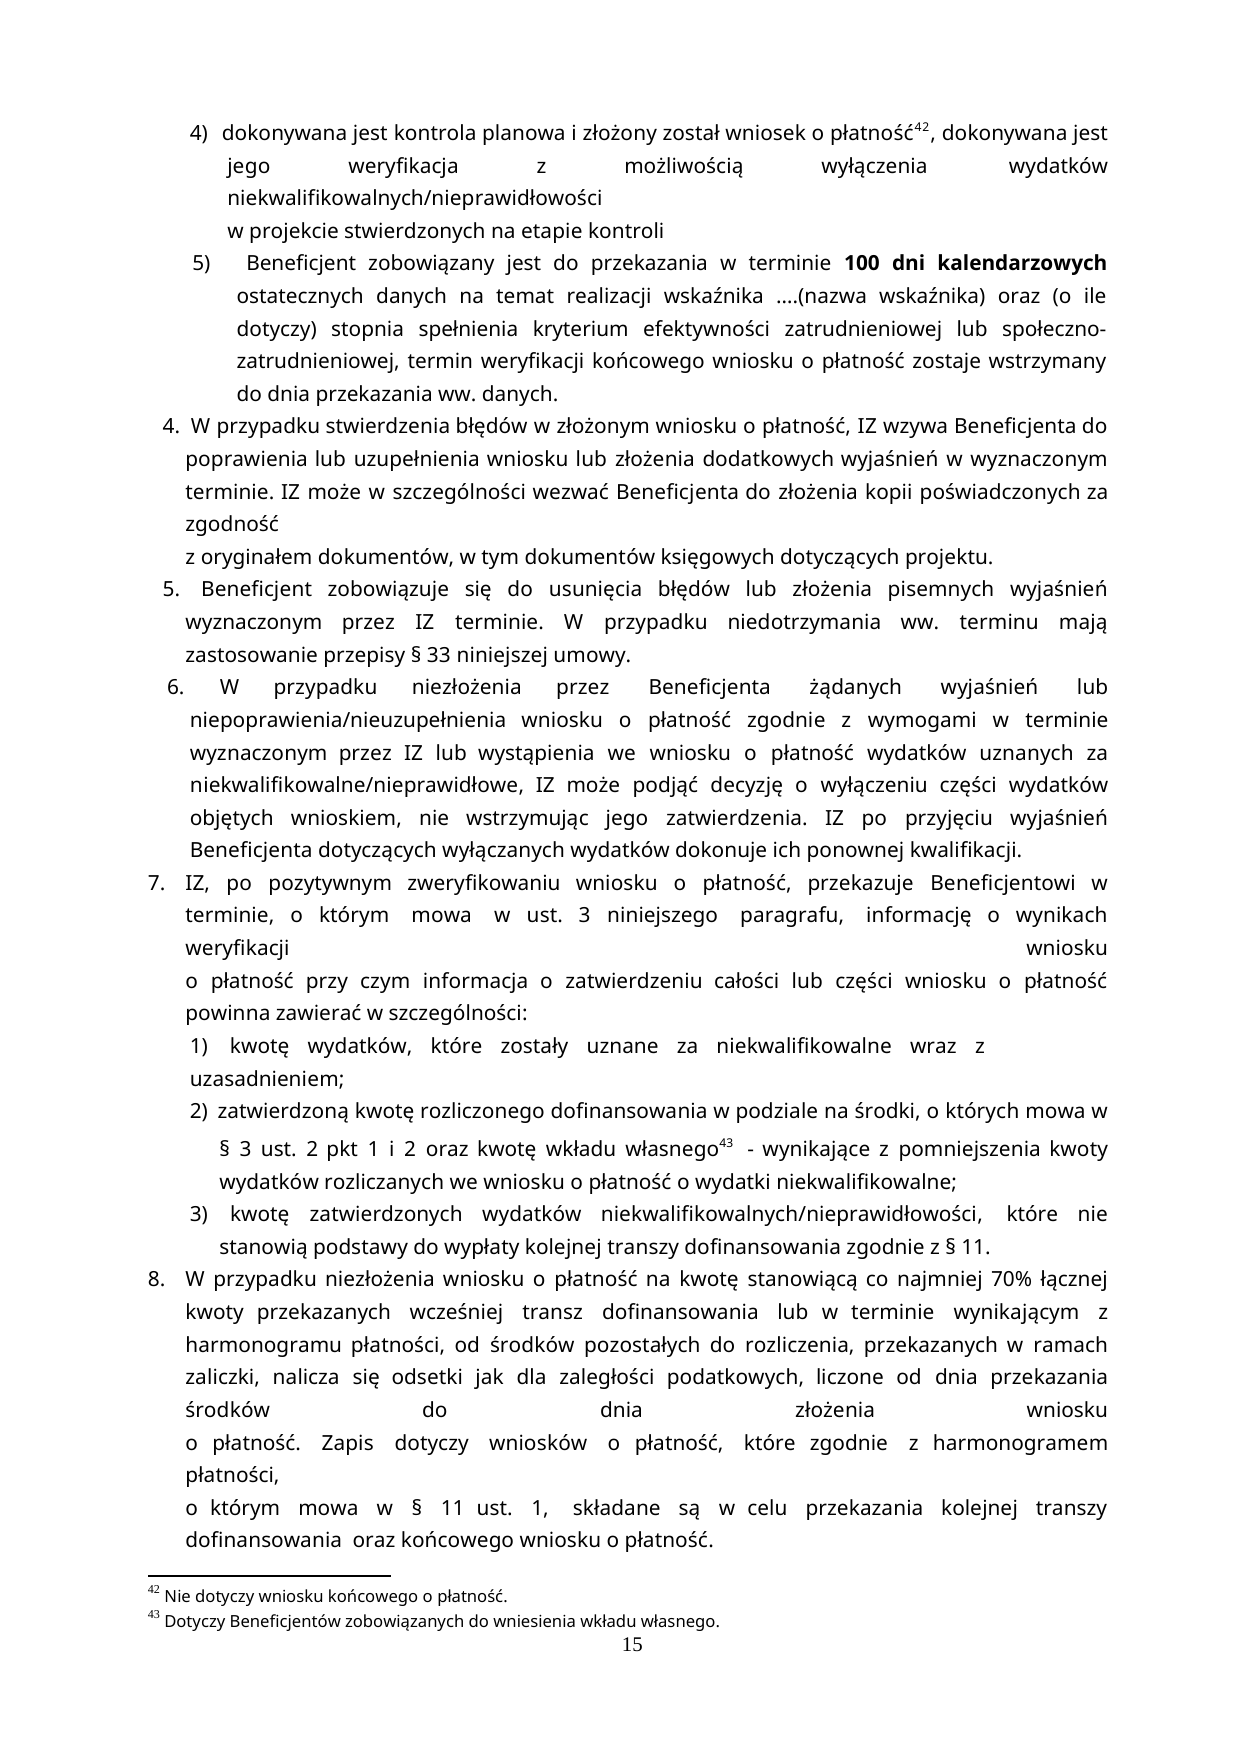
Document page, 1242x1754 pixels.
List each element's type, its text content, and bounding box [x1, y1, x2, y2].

list Beneficjent zobowiązany jest do przekazania w terminie 100 dni kalendarzowych ostatecznych danych na temat realizacji wskaźnika ….(nazwa wskaźnika) oraz (o ile dotyczy) stopnia spełnienia kryterium efektywności zatrudnieniowej lub społeczno-zatrudnieniowej, termin weryfikacji końcowego wniosku o płatność zostaje wstrzymany do dnia przekazania ww. danych. [192, 248, 1108, 407]
list W przypadku niezłożenia wniosku o płatność na kwotę stanowiącą co najmniej 70% łącznej kwoty przekazanych wcześniej transz dofinansowania lub w terminie wynikającym z harmonogramu płatności, od środków pozostałych do rozliczenia, przekazanych w ramach zaliczki, nalicza się odsetki jak dla zaległości podatkowych, liczone od dnia przekazania środków do dnia złożenia wniosku o płatność. Zapis dotyczy wniosków o płatność, które zgodnie z harmonogramem płatności, o którym mowa w § 11 ust. 1, składane są w celu przekazania kolejnej transzy dofinansowania oraz końcowego wniosku o płatność. [148, 1264, 1108, 1554]
list W przypadku stwierdzenia błędów w złożonym wniosku o płatność, IZ wzywa Beneficjenta do poprawienia lub uzupełnienia wniosku lub złożenia dodatkowych wyjaśnień w wyznaczonym terminie. IZ może w szczególności wezwać Beneficjenta do złożenia kopii poświadczonych za zgodność z oryginałem dokumentów, w tym dokumentów księgowych dotyczących projektu. [162, 412, 1108, 570]
list dokonywana jest kontrola planowa i złożony został wniosek o płatność, dokonywana jest jego weryfikacja z możliwością wyłączenia wydatków niekwalifikowalnych/nieprawidłowości w projekcie stwierdzonych na etapie kontroli [189, 118, 1108, 244]
list W przypadku niezłożenia przez Beneficjenta żądanych wyjaśnień lub niepoprawienia/nieuzupełnienia wniosku o płatność zgodnie z wymogami w terminie wyznaczonym przez IZ lub wystąpienia we wniosku o płatność wydatków uznanych za niekwalifikowalne/nieprawidłowe, IZ może podjąć decyzję o wyłączeniu części wydatków objętych wnioskiem, nie wstrzymując jego zatwierdzenia. IZ po przyjęciu wyjaśnień Beneficjenta dotyczących wyłączanych wydatków dokonuje ich ponownej kwalifikacji. [167, 672, 1108, 864]
text 1) kwotę wydatków, które zostały uznane za niekwalifikowalne wraz z uzasadnieniem; [189, 1031, 985, 1092]
list Beneficjent zobowiązuje się do usunięcia błędów lub złożenia pisemnych wyjaśnień wyznaczonym przez IZ terminie. W przypadku niedotrzymania ww. terminu mają zastosowanie przepisy § 33 niniejszej umowy. [162, 574, 1108, 668]
text 3) kwotę zatwierdzonych wydatków niekwalifikowalnych/nieprawidłowości, które nie stanowią podstawy do wypłaty kolejnej transzy dofinansowania zgodnie z § 11. [189, 1199, 1108, 1260]
list IZ, po pozytywnym zweryfikowaniu wniosku o płatność, przekazuje Beneficjentowi w terminie, o którym mowa w ust. 3 niniejszego paragrafu, informację o wynikach weryfikacji wniosku o płatność przy czym informacja o zatwierdzeniu całości lub części wniosku o płatność powinna zawierać w szczególności: [148, 868, 1108, 1027]
text 2) zatwierdzoną kwotę rozliczonego dofinansowania w podziale na środki, o których mowa w § 3 ust. 2 pkt 1 i 2 oraz kwotę wkładu własnego - wynikające z pomniejszenia kwoty wydatków rozliczanych we wniosku o płatność o wydatki niekwalifikowalne; [189, 1096, 1108, 1195]
